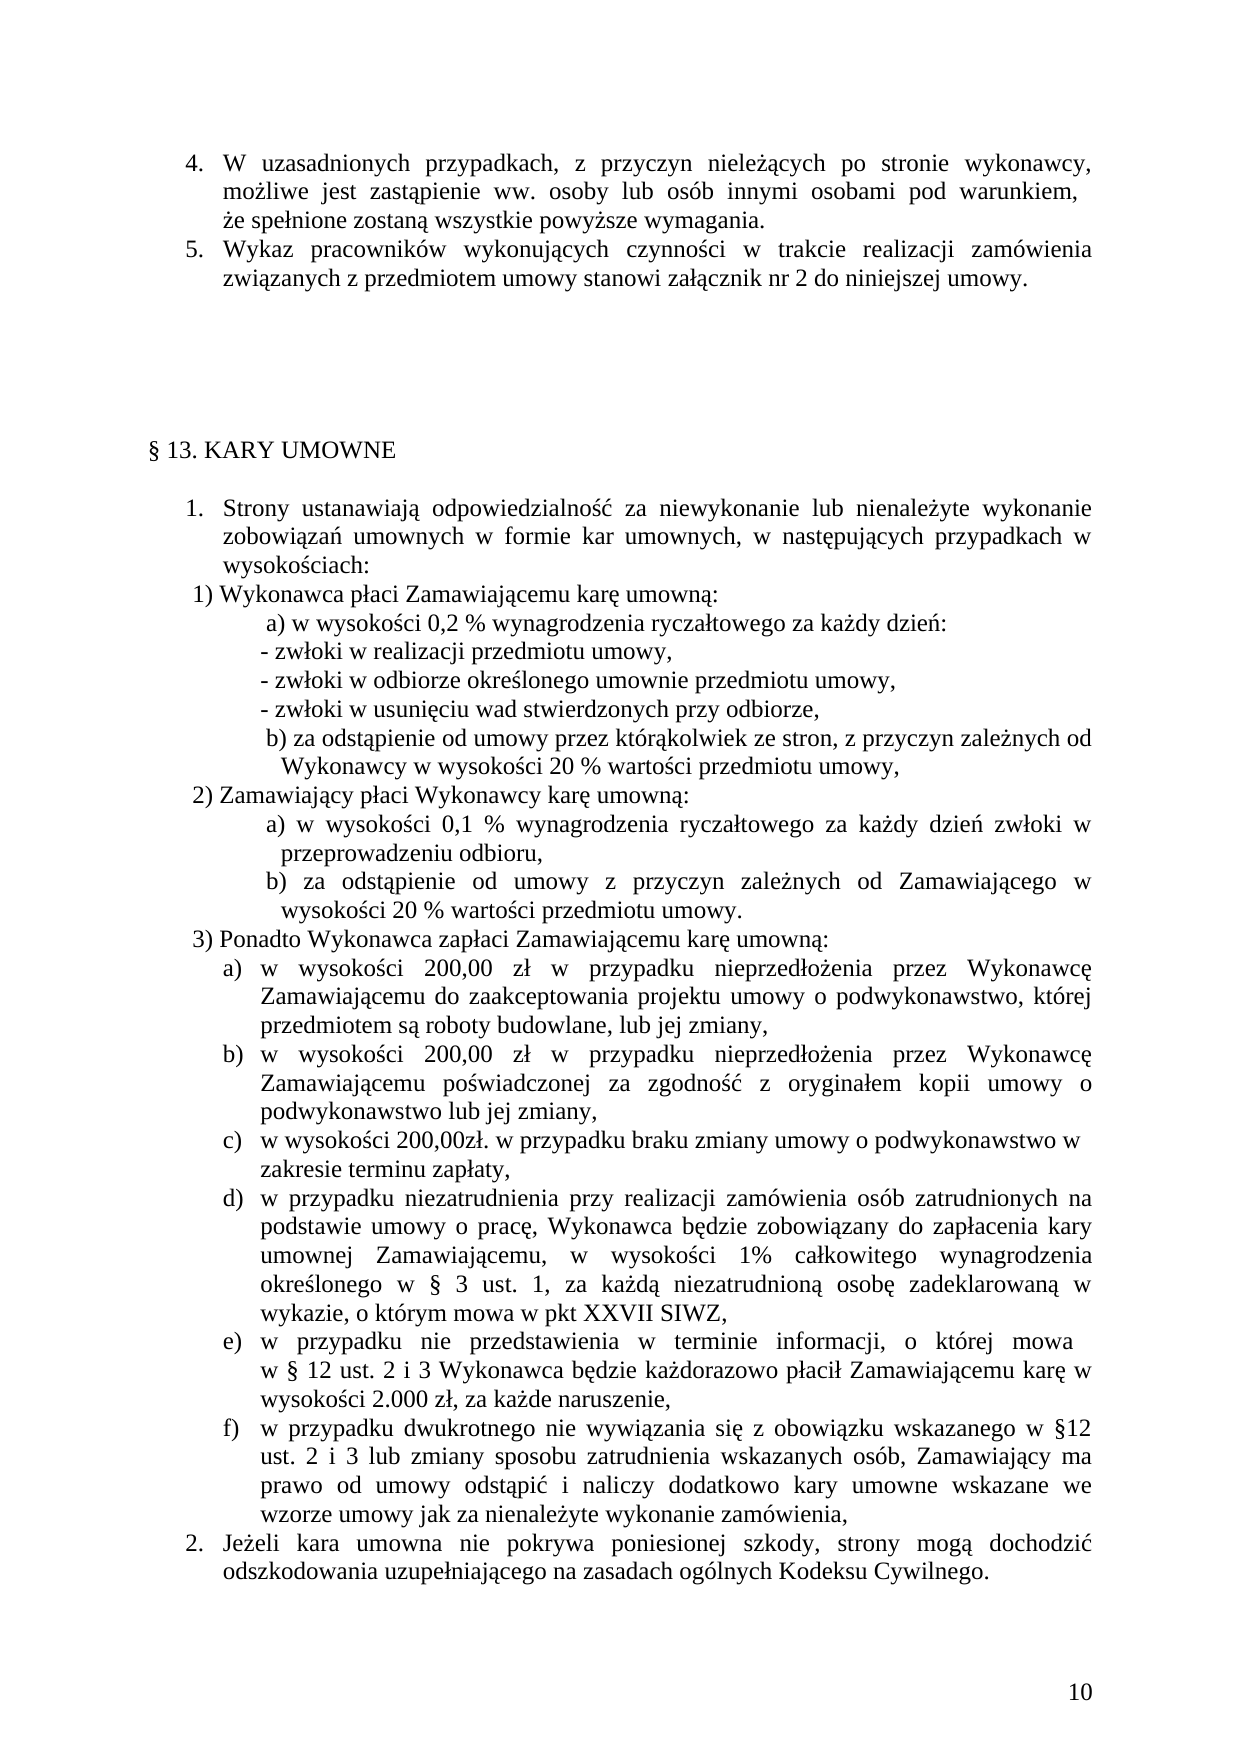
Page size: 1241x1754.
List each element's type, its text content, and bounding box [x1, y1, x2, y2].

list Jeżeli kara umowna nie pokrywa poniesionej szkody, strony mogą dochodzić odszkodowania uzupełniającego na zasadach ogólnych Kodeksu Cywilnego. [185, 1528, 1093, 1585]
text a) w wysokości 0,2 % wynagrodzenia ryczałtowego za każdy dzień: [148, 608, 1093, 636]
list w przypadku nie przedstawienia w terminie informacji, o której mowa w § 12 ust. 2 i 3 Wykonawca będzie każdorazowo płacił Zamawiającemu karę w wysokości 2.000 zł, za każde naruszenie, [223, 1326, 1093, 1413]
text - zwłoki w realizacji przedmiotu umowy, [148, 636, 1093, 665]
text 1) Wykonawca płaci Zamawiającemu karę umowną: [148, 579, 1093, 608]
text a) w wysokości 0,1 % wynagrodzenia ryczałtowego za każdy dzień zwłoki w przeprowadzeniu odbioru, [266, 809, 1093, 866]
list w wysokości 200,00 zł w przypadku nieprzedłożenia przez Wykonawcę Zamawiającemu poświadczonej za zgodność z oryginałem kopii umowy o podwykonawstwo lub jej zmiany, [223, 1039, 1093, 1125]
text § 13. KARY UMOWNE [148, 435, 1093, 464]
text b) za odstąpienie od umowy przez którąkolwiek ze stron, z przyczyn zależnych od Wykonawcy w wysokości 20 % wartości przedmiotu umowy, [266, 723, 1093, 780]
list w przypadku dwukrotnego nie wywiązania się z obowiązku wskazanego w §12 ust. 2 i 3 lub zmiany sposobu zatrudnienia wskazanych osób, Zamawiający ma prawo od umowy odstąpić i naliczy dodatkowo kary umowne wskazane we wzorze umowy jak za nienależyte wykonanie zamówienia, [223, 1413, 1093, 1528]
list w wysokości 200,00zł. w przypadku braku zmiany umowy o podwykonawstwo w zakresie terminu zapłaty, [223, 1125, 1093, 1183]
list w przypadku niezatrudnienia przy realizacji zamówienia osób zatrudnionych na podstawie umowy o pracę, Wykonawca będzie zobowiązany do zapłacenia kary umownej Zamawiającemu, w wysokości 1% całkowitego wynagrodzenia określonego w § 3 ust. 1, za każdą niezatrudnioną osobę zadeklarowaną w wykazie, o którym mowa w pkt XXVII SIWZ, [223, 1183, 1093, 1326]
text - zwłoki w usunięciu wad stwierdzonych przy odbiorze, [148, 694, 1093, 723]
list Strony ustanawiają odpowiedzialność za niewykonanie lub nienależyte wykonanie zobowiązań umownych w formie kar umownych, w następujących przypadkach w wysokościach: [185, 493, 1093, 579]
list Wykaz pracowników wykonujących czynności w trakcie realizacji zamówienia związanych z przedmiotem umowy stanowi załącznik nr 2 do niniejszej umowy. [185, 234, 1093, 291]
list w wysokości 200,00 zł w przypadku nieprzedłożenia przez Wykonawcę Zamawiającemu do zaakceptowania projektu umowy o podwykonawstwo, której przedmiotem są roboty budowlane, lub jej zmiany, [223, 953, 1093, 1039]
list W uzasadnionych przypadkach, z przyczyn nieleżących po stronie wykonawcy, możliwe jest zastąpienie ww. osoby lub osób innymi osobami pod warunkiem, że spełnione zostaną wszystkie powyższe wymagania. [185, 148, 1093, 234]
text - zwłoki w odbiorze określonego umownie przedmiotu umowy, [148, 665, 1093, 694]
text 3) Ponadto Wykonawca zapłaci Zamawiającemu karę umowną: [148, 924, 1093, 953]
text b) za odstąpienie od umowy z przyczyn zależnych od Zamawiającego w wysokości 20 % wartości przedmiotu umowy. [266, 866, 1093, 924]
text 2) Zamawiający płaci Wykonawcy karę umowną: [148, 780, 1093, 809]
